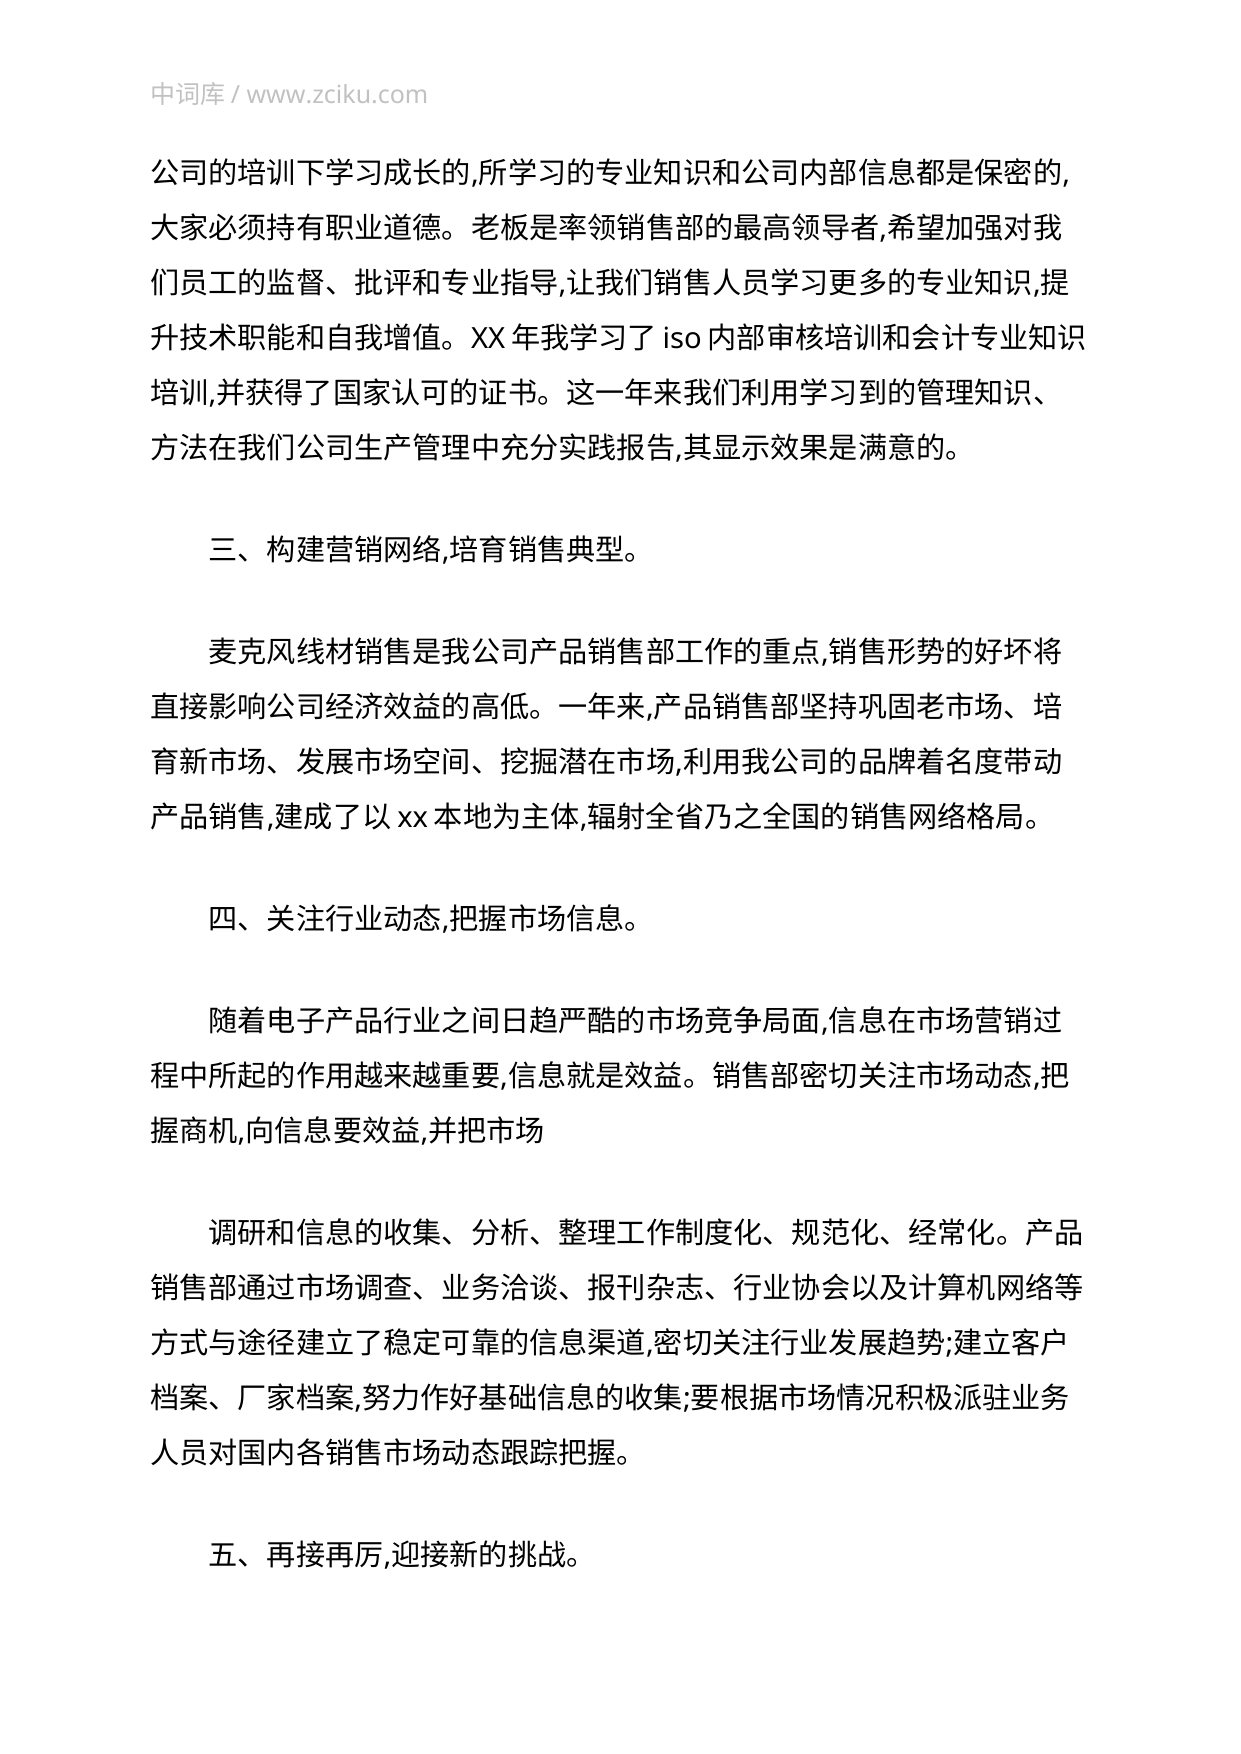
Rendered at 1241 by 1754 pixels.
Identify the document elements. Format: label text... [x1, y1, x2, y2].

text 五、再接再厉,迎接新的挑战。 [150, 1531, 1090, 1574]
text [150, 150, 1090, 467]
text 麦克风线材销售是我公司产品销售部工作的重点,销售形势的好坏将直接影响公司经济效益的高低。一年来,产品销售部坚持巩固老市场、培育新市场、发展市场空间、挖掘潜在市场,利用我公司的品牌着名度带动产品销售,建成了以xx本地为主体,辐射全省乃之全国的销售网络格局。 [150, 629, 1090, 836]
text 调研和信息的收集、分析、整理工作制度化、规范化、经常化。产品销售部通过市场调查、业务洽谈、报刊杂志、行业协会以及计算机网络等方式与途径建立了稳定可靠的信息渠道,密切关注行业发展趋势;建立客户档案、厂家档案,努力作好基础信息的收集;要根据市场情况积极派驻业务人员对国内各销售市场动态跟踪把握。 [150, 1210, 1090, 1472]
text 四、关注行业动态,把握市场信息。 [150, 896, 1090, 938]
text 随着电子产品行业之间日趋严酷的市场竞争局面,信息在市场营销过程中所起的作用越来越重要,信息就是效益。销售部密切关注市场动态,把握商机,向信息要效益,并把市场 [150, 998, 1090, 1150]
text 三、构建营销网络,培育销售典型。 [150, 527, 1090, 569]
